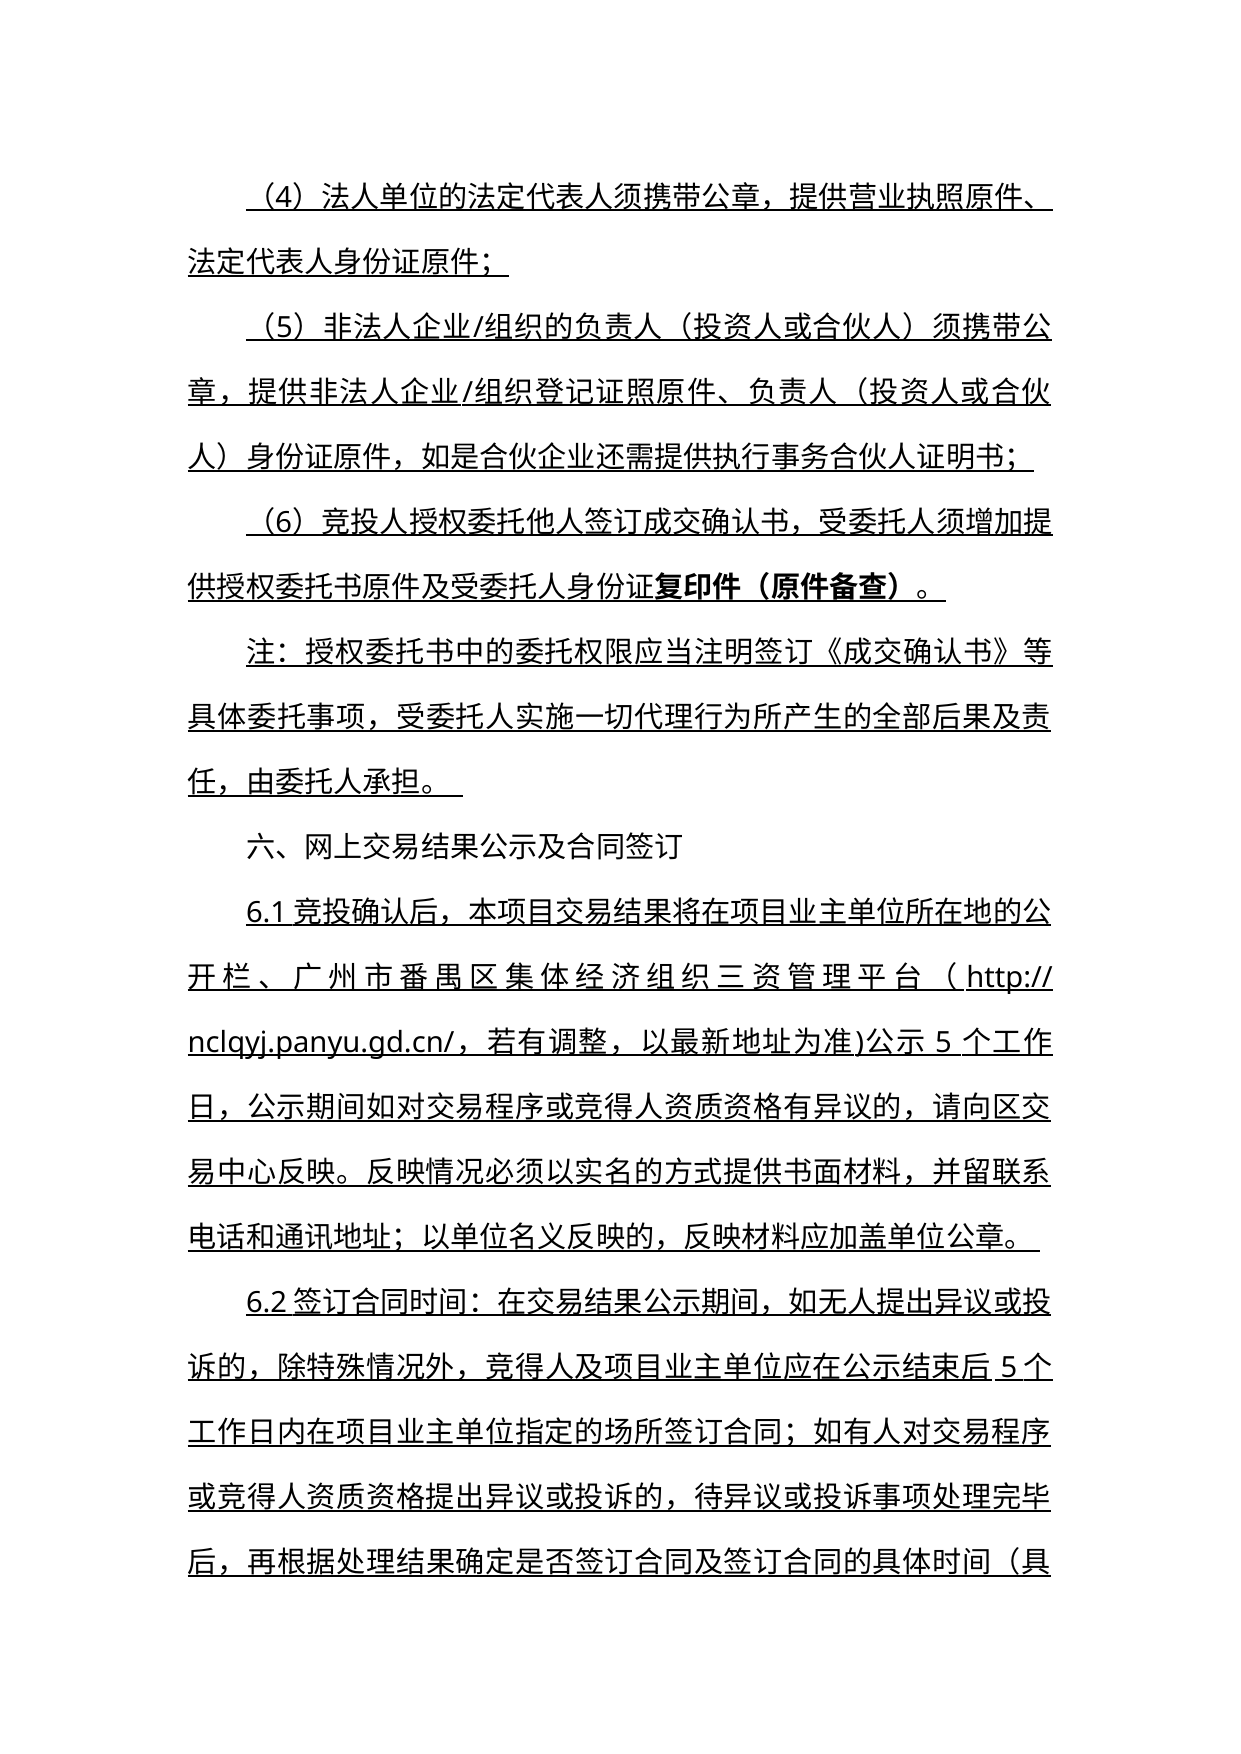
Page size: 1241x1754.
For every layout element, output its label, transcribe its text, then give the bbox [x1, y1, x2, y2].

list 6.1竞投确认后，本项目交易结果将在项目业主单位所在地的公开栏、广州市番禺区集体经济组织三资管理平台（http://nclqyj.panyu.gd.cn/，若有调整，以最新地址为准)公示 5 个工作日，公示期间如对交易程序或竞得人资质资格有异议的，请向区交易中心反映。反映情况必须以实名的方式提供书面材料，并留联系电话和通讯地址；以单位名义反映的，反映材料应加盖单位公章。 [187, 877, 1053, 1267]
list 网上交易结果公示及合同签订 [187, 812, 1053, 877]
list （6）竞投人授权委托他人签订成交确认书，受委托人须增加提供授权委托书原件及受委托人身份证复印件（原件备查）。 [187, 487, 1053, 617]
list （4）法人单位的法定代表人须携带公章，提供营业执照原件、法定代表人身份证原件； [187, 162, 1053, 292]
list 注：授权委托书中的委托权限应当注明签订《成交确认书》等具体委托事项，受委托人实施一切代理行为所产生的全部后果及责任，由委托人承担。 [187, 617, 1053, 812]
list （5）非法人企业/组织的负责人（投资人或合伙人）须携带公章，提供非法人企业/组织登记证照原件、负责人（投资人或合伙人）身份证原件，如是合伙企业还需提供执行事务合伙人证明书； [187, 292, 1053, 487]
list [187, 1267, 1053, 1592]
